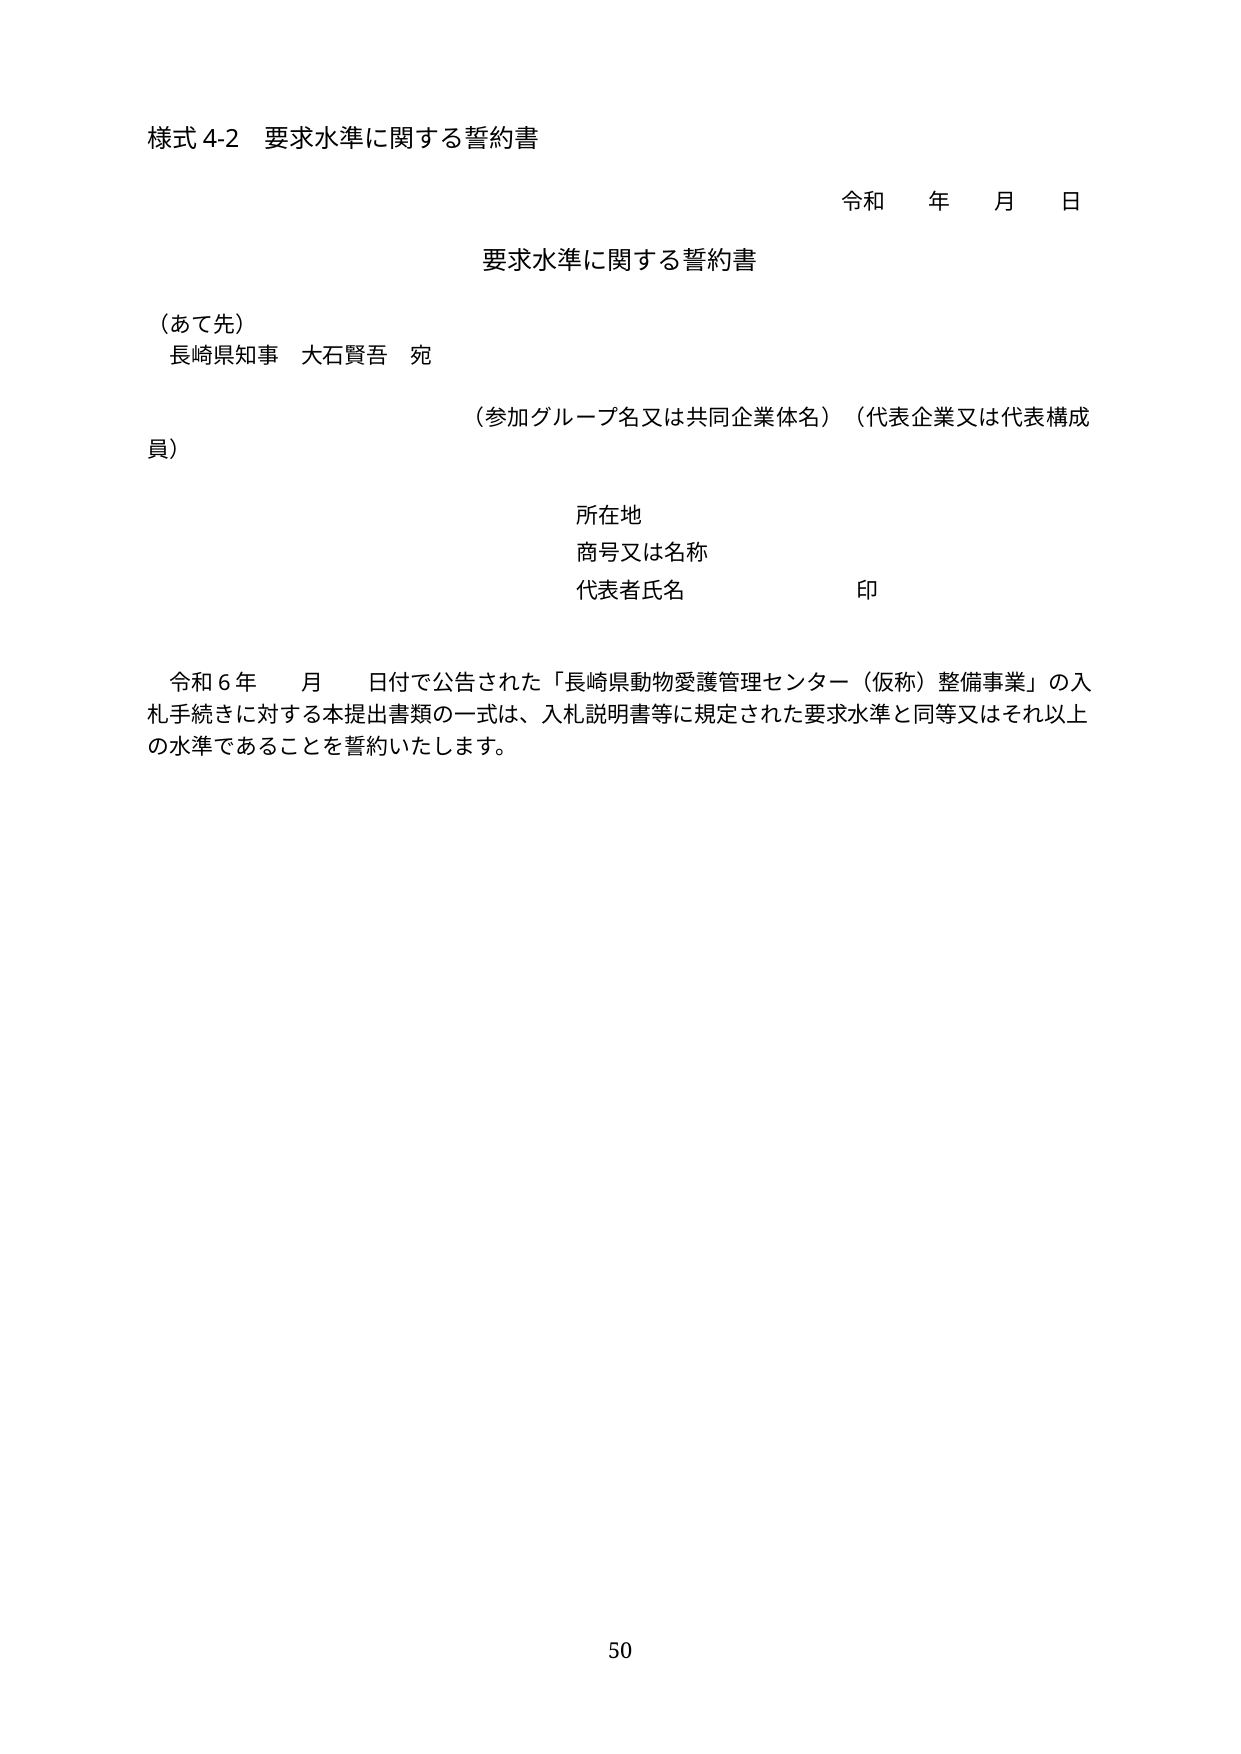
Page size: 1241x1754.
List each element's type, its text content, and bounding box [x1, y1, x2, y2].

text 令和 年 月 日 [148, 184, 1081, 216]
text （参加グループ名又は共同企業体名）（代表企業又は代表構成員） [148, 400, 1092, 463]
text 長崎県知事 大石賢吾 宛 [148, 338, 1092, 370]
subtitle 様式4-2 要求水準に関する誓約書 [148, 118, 1092, 154]
text 所在地 [148, 493, 1092, 531]
text 商号又は名称 [148, 531, 1092, 568]
text 令和6年 月 日付で公告された「長崎県動物愛護管理センター（仮称）整備事業」の入札手続きに対する本提出書類の一式は、入札説明書等に規定された要求水準と同等又はそれ以上の水準であることを誓約いたします。 [148, 665, 1092, 760]
text （あて先） [148, 307, 1092, 338]
text 要求水準に関する誓約書 [148, 241, 1092, 277]
text 代表者氏名 印 [148, 568, 1092, 606]
